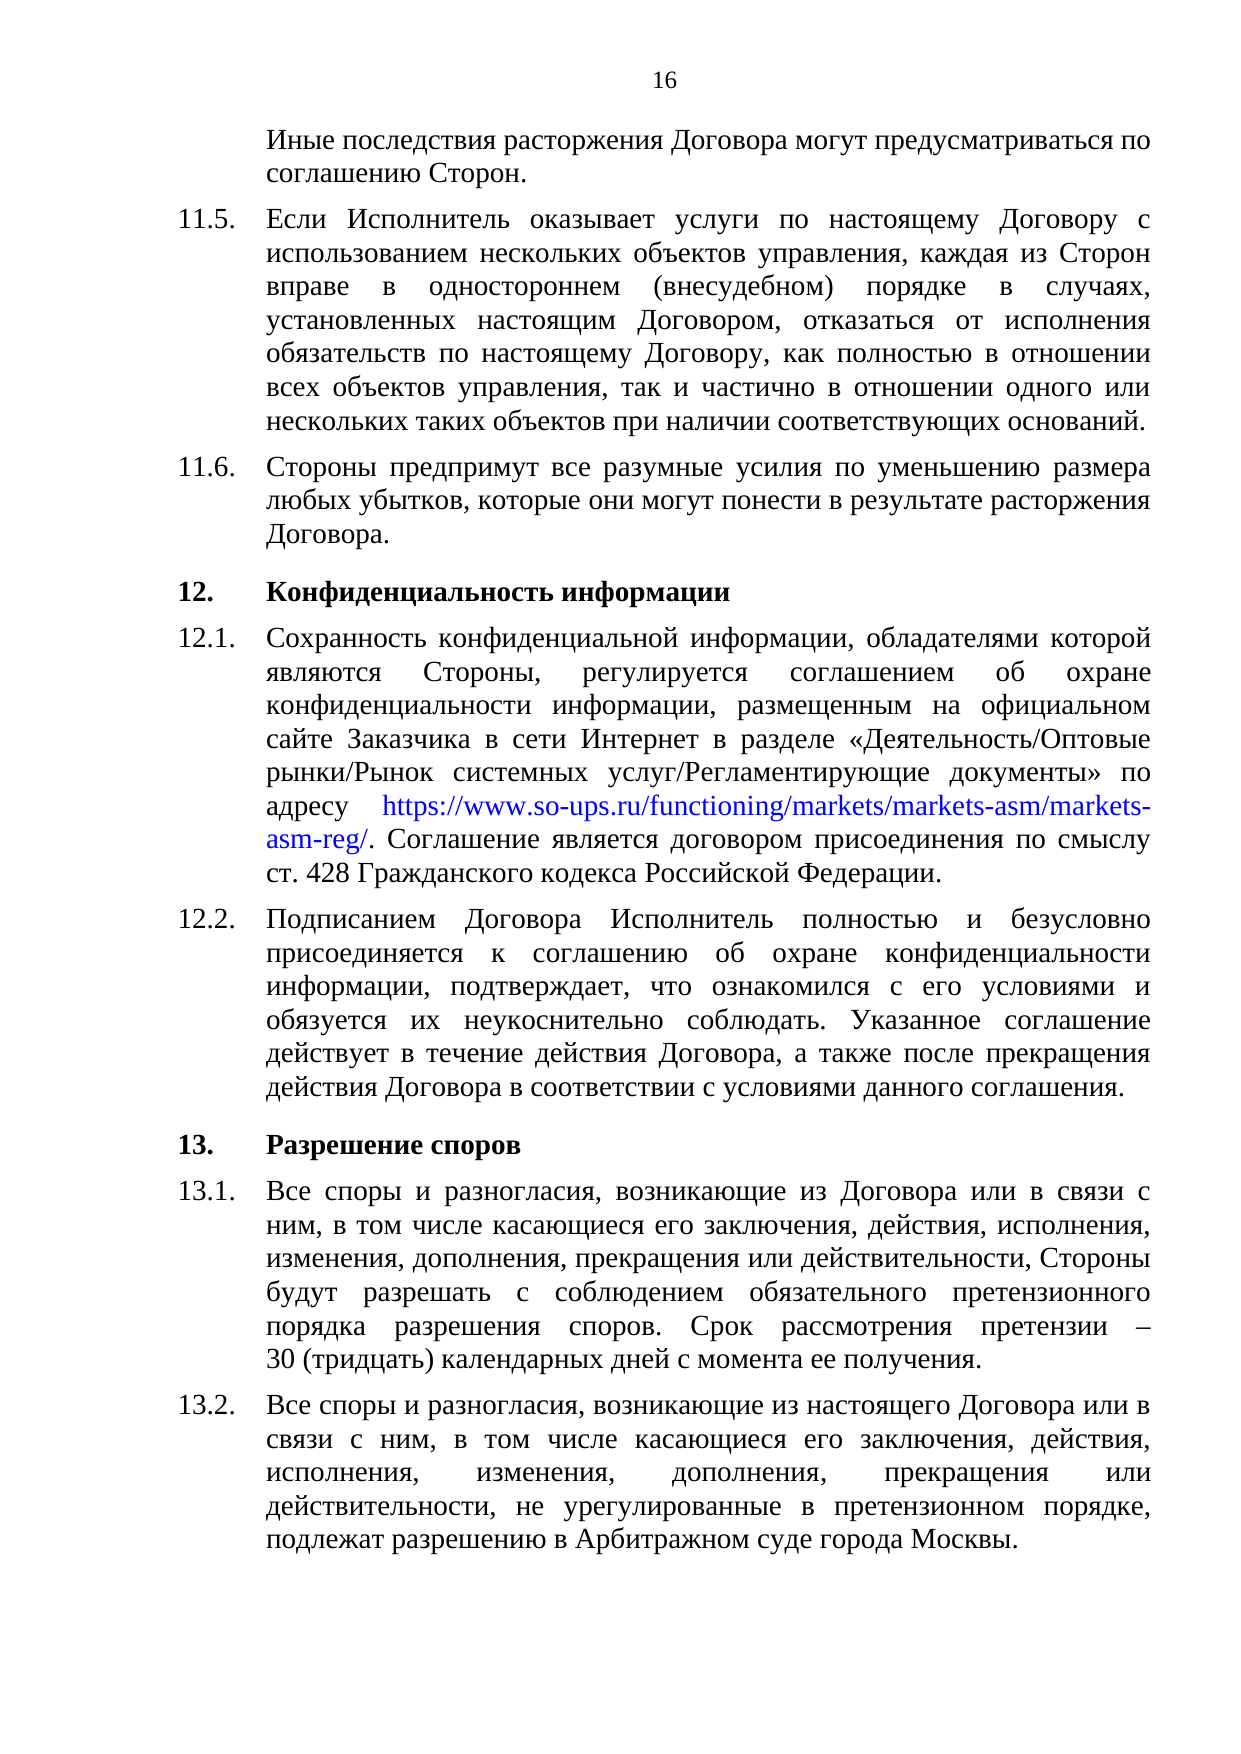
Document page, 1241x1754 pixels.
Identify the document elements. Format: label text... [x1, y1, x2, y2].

list Если Исполнитель оказывает услуги по настоящему Договору с использованием нескольких объектов управления, каждая из Сторон вправе в одностороннем (внесудебном) порядке в случаях, установленных настоящим Договором, отказаться от исполнения обязательств по настоящему Договору, как полностью в отношении всех объектов управления, так и частично в отношении одного или нескольких таких объектов при наличии соответствующих оснований. [177, 201, 1152, 436]
list Конфиденциальность информации [177, 574, 1152, 608]
list Сохранность конфиденциальной информации, обладателями которой являются Стороны, регулируется cоглашением об охране конфиденциальности информации, размещенным на официальном сайте Заказчика в сети Интернет в разделе «Деятельность/Оптовые рынки/Рынок системных услуг/Регламентирующие документы» по адресу https://www.so-ups.ru/functioning/markets/markets-asm/markets-asm-reg/. Соглашение является договором присоединения по смыслу ст. 428 Гражданского кодекса Российской Федерации. [177, 620, 1152, 889]
list Подписанием Договора Исполнитель полностью и безусловно присоединяется к соглашению об охране конфиденциальности информации, подтверждает, что ознакомился с его условиями и обязуется их неукоснительно соблюдать. Указанное соглашение действует в течение действия Договора, а также после прекращения действия Договора в соответствии с условиями данного соглашения. [177, 901, 1152, 1102]
list Все споры и разногласия, возникающие из настоящего Договора или в связи с ним, в том числе касающиеся его заключения, действия, исполнения, изменения, дополнения, прекращения или действительности, не урегулированные в претензионном порядке, подлежат разрешению в Арбитражном суде города Москвы. [177, 1387, 1152, 1555]
list Все споры и разногласия, возникающие из Договора или в связи с ним, в том числе касающиеся его заключения, действия, исполнения, изменения, дополнения, прекращения или действительности, Стороны будут разрешать с соблюдением обязательного претензионного порядка разрешения споров. Срок рассмотрения претензии – 30 (тридцать) календарных дней с момента ее получения. [177, 1173, 1152, 1375]
text Иные последствия расторжения Договора могут предусматриваться по соглашению Сторон. [266, 122, 1152, 189]
list Стороны предпримут все разумные усилия по уменьшению размера любых убытков, которые они могут понести в результате расторжения Договора. [177, 449, 1152, 549]
list Разрешение споров [177, 1127, 1152, 1161]
